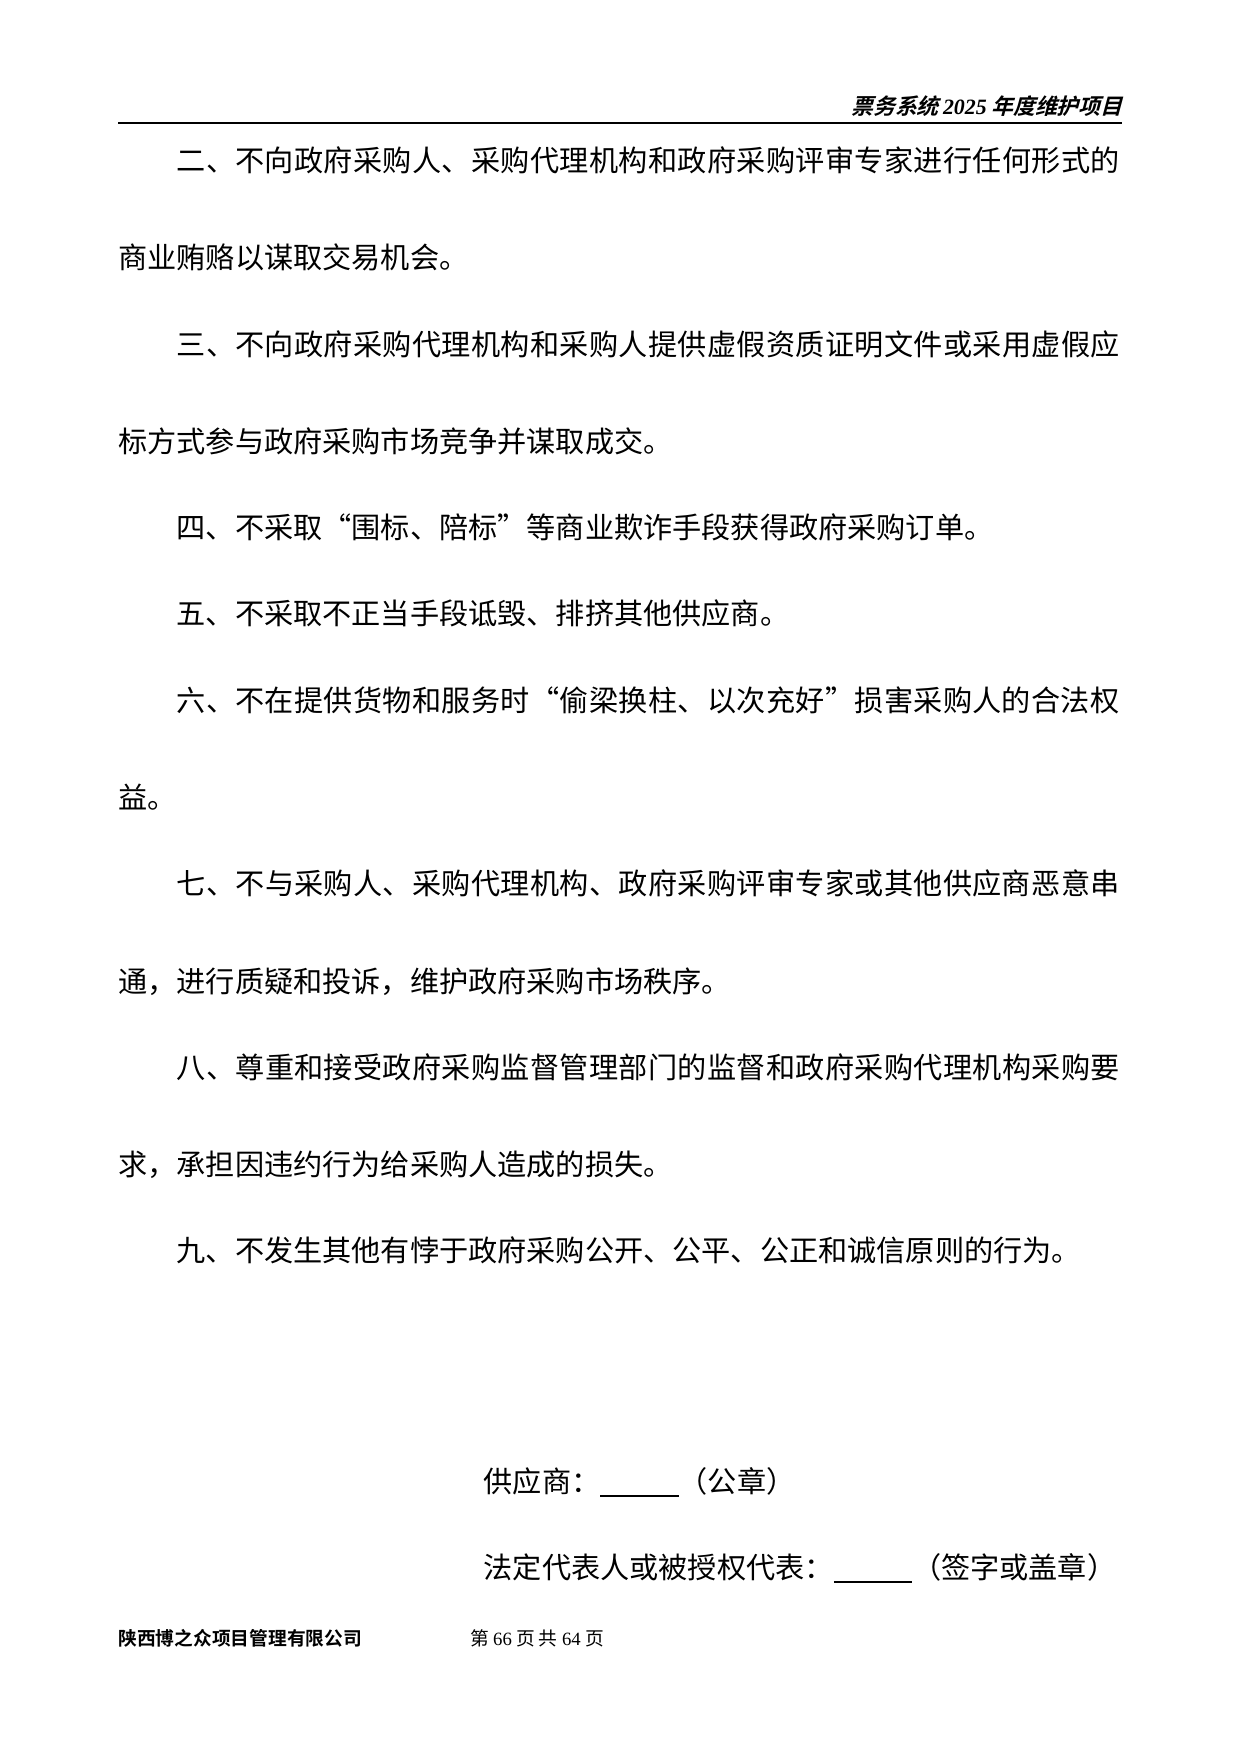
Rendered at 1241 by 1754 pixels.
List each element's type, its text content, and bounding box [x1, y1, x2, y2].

text 供应商： （公章） [163, 1447, 1139, 1512]
text 法定代表人或被授权代表： （签字或盖章） [163, 1533, 1139, 1598]
text 七、不与采购人、采购代理机构、政府采购评审专家或其他供应商恶意串通，进行质疑和投诉，维护政府采购市场秩序。 [118, 849, 1122, 1012]
text 二、不向政府采购人、采购代理机构和政府采购评审专家进行任何形式的商业贿赂以谋取交易机会。 [118, 126, 1122, 289]
text 五、不采取不正当手段诋毁、排挤其他供应商。 [118, 579, 1122, 644]
text 六、不在提供货物和服务时“偷梁换柱、以次充好”损害采购人的合法权益。 [118, 666, 1122, 828]
text 八、尊重和接受政府采购监督管理部门的监督和政府采购代理机构采购要求，承担因违约行为给采购人造成的损失。 [118, 1033, 1122, 1196]
text 九、不发生其他有悖于政府采购公开、公平、公正和诚信原则的行为。 [118, 1217, 1122, 1282]
text 三、不向政府采购代理机构和采购人提供虚假资质证明文件或采用虚假应标方式参与政府采购市场竞争并谋取成交。 [118, 310, 1122, 472]
text 四、不采取“围标、陪标”等商业欺诈手段获得政府采购订单。 [118, 493, 1122, 558]
